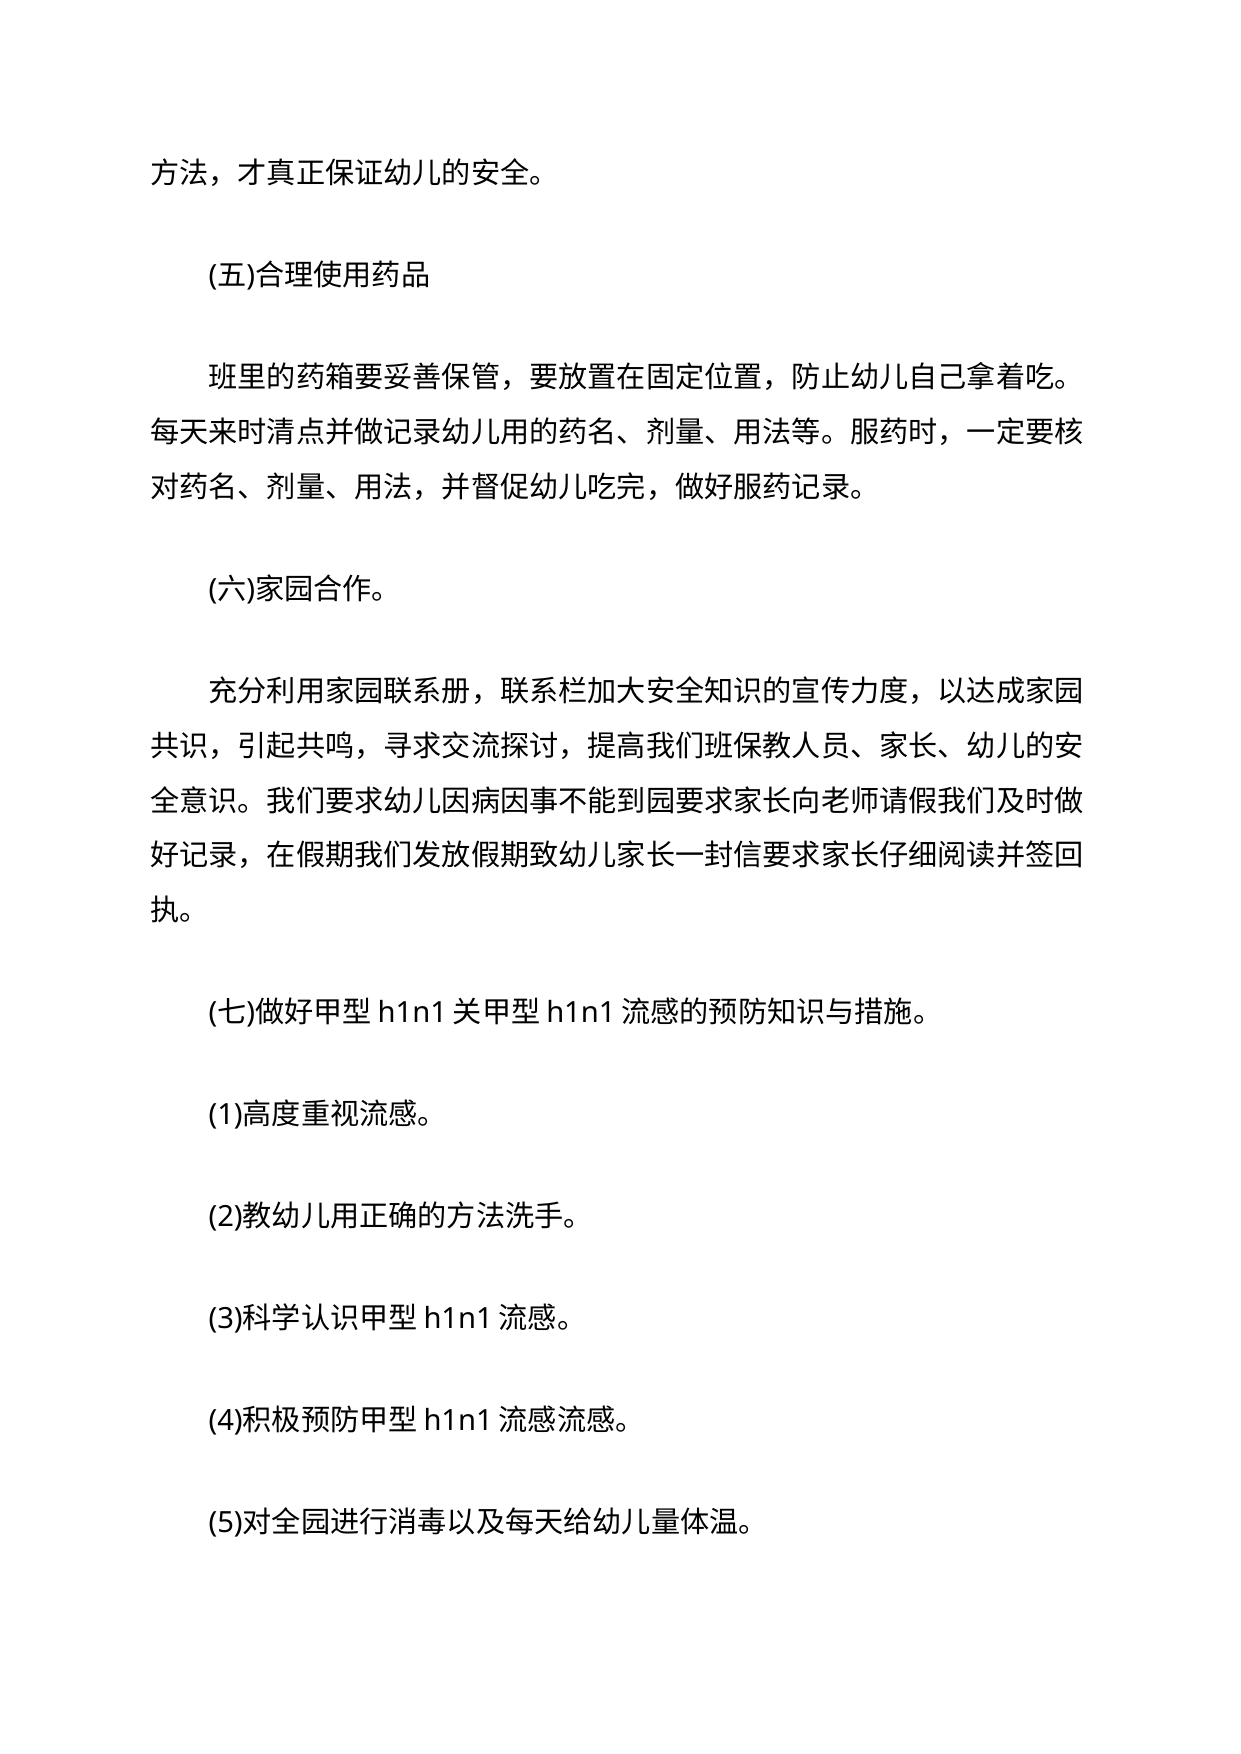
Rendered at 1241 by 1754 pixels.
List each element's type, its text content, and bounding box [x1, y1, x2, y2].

text (六)家园合作。 [150, 565, 1090, 608]
text (五)合理使用药品 [150, 252, 1090, 294]
text (5)对全园进行消毒以及每天给幼儿量体温。 [150, 1498, 1090, 1541]
text (七)做好甲型h1n1关甲型h1n1流感的预防知识与措施。 [150, 989, 1090, 1031]
text (3)科学认识甲型h1n1流感。 [150, 1294, 1090, 1337]
text 充分利用家园联系册，联系栏加大安全知识的宣传力度，以达成家园共识，引起共鸣，寻求交流探讨，提高我们班保教人员、家长、幼儿的安全意识。我们要求幼儿因病因事不能到园要求家长向老师请假我们及时做好记录，在假期我们发放假期致幼儿家长一封信要求家长仔细阅读并签回执。 [150, 667, 1090, 929]
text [150, 150, 1090, 192]
text (1)高度重视流感。 [150, 1091, 1090, 1133]
text 班里的药箱要妥善保管，要放置在固定位置，防止幼儿自己拿着吃。每天来时清点并做记录幼儿用的药名、剂量、用法等。服药时，一定要核对药名、剂量、用法，并督促幼儿吃完，做好服药记录。 [150, 354, 1090, 506]
text (4)积极预防甲型h1n1流感流感。 [150, 1397, 1090, 1439]
text (2)教幼儿用正确的方法洗手。 [150, 1193, 1090, 1235]
